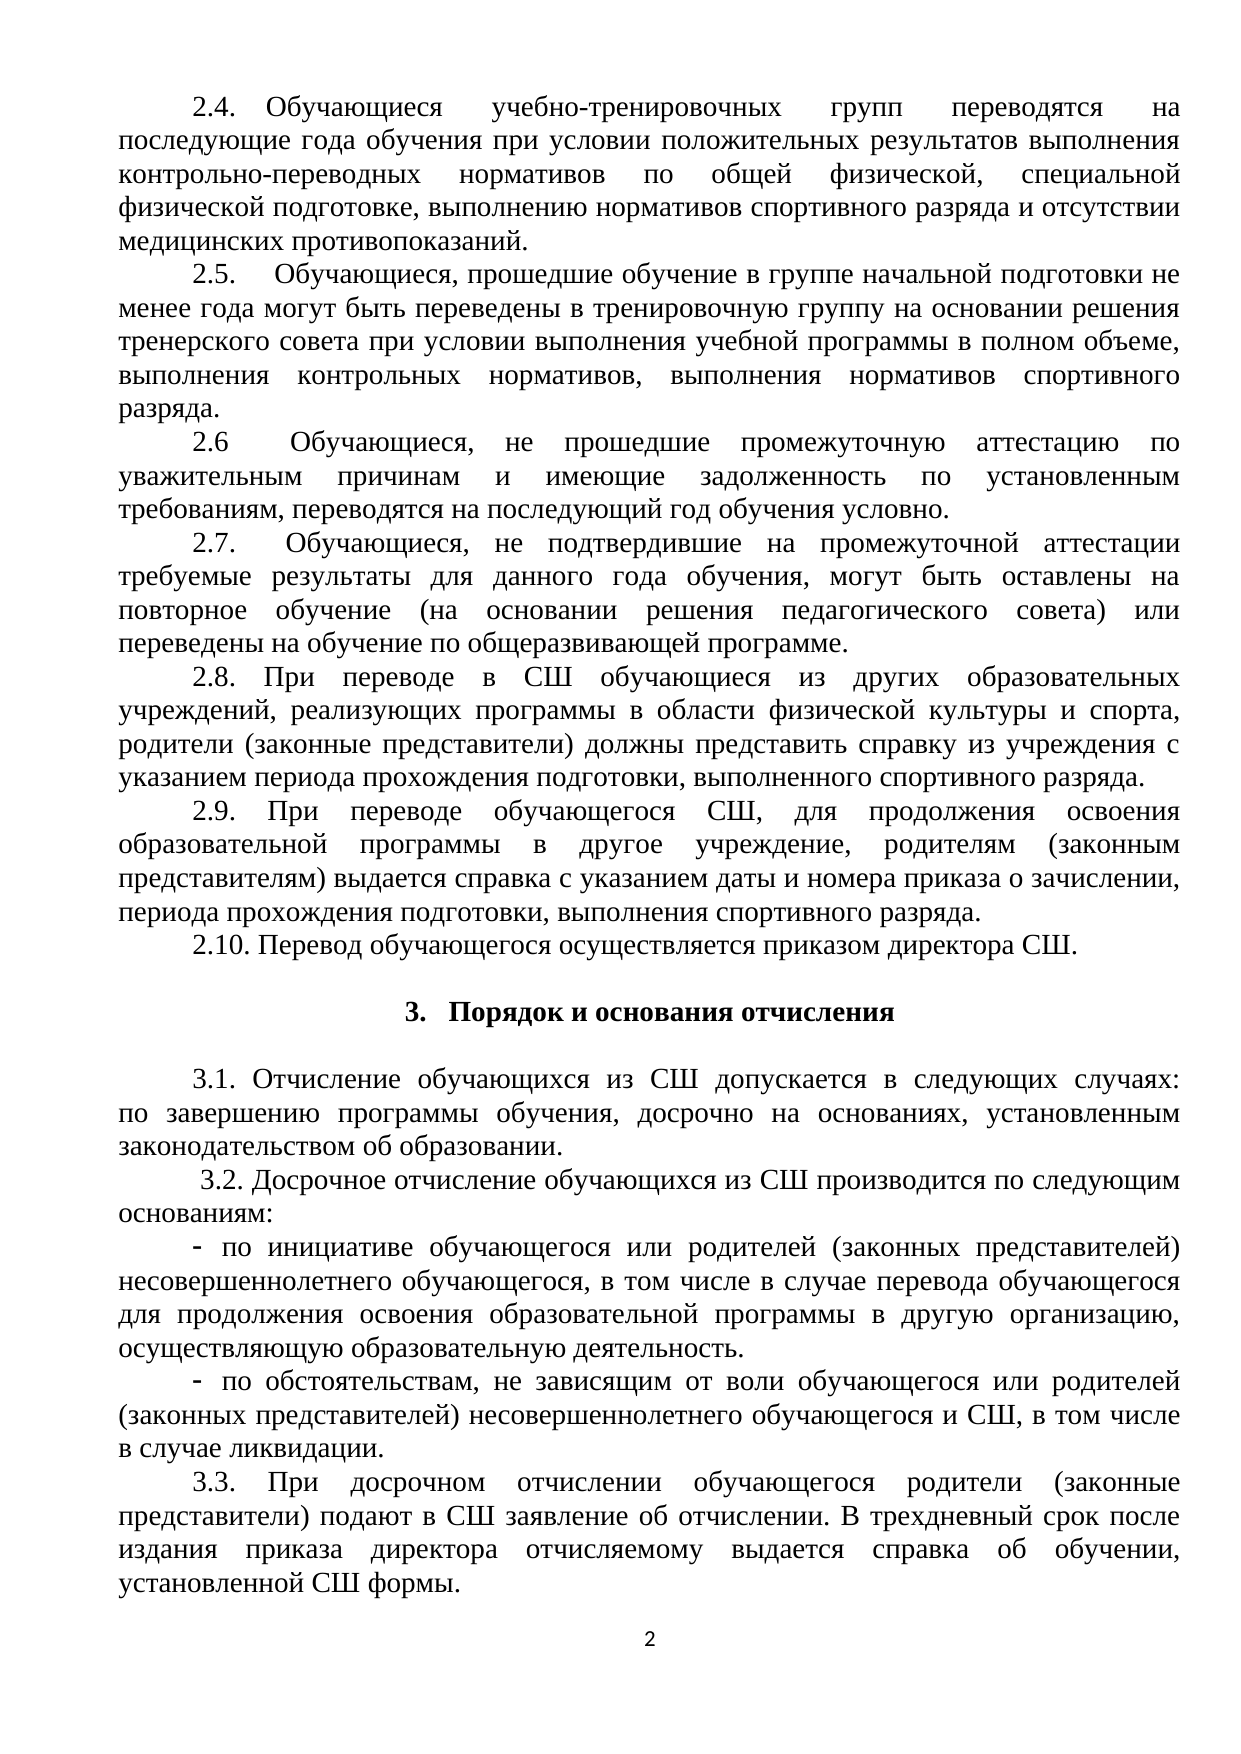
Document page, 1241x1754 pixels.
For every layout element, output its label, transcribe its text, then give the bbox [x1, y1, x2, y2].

list по инициативе обучающегося или родителей (законных представителей) несовершеннолетнего обучающегося, в том числе в случае перевода обучающегося для продолжения освоения образовательной программы в другую организацию, осуществляющую образовательную деятельность. [118, 1229, 1181, 1363]
text 3.3. При досрочном отчислении обучающегося родители (законные представители) подают в СШ заявление об отчислении. В трехдневный срок после издания приказа директора отчисляемому выдается справка об обучении, установленной СШ формы. [118, 1464, 1181, 1598]
text 2.7. Обучающиеся, не подтвердившие на промежуточной аттестации требуемые результаты для данного года обучения, могут быть оставлены на повторное обучение (на основании решения педагогического совета) или переведены на обучение по общеразвивающей программе. [118, 525, 1181, 659]
text 3. Порядок и основания отчисления [118, 994, 1181, 1028]
list Обучающиеся учебно-тренировочных групп переводятся на последующие года обучения при условии положительных результатов выполнения контрольно-переводных нормативов по общей физической, специальной физической подготовке, выполнению нормативов спортивного разряда и отсутствии медицинских противопоказаний. [118, 89, 1181, 256]
list Обучающиеся, прошедшие обучение в группе начальной подготовки не менее года могут быть переведены в тренировочную группу на основании решения тренерского совета при условии выполнения учебной программы в полном объеме, выполнения контрольных нормативов, выполнения нормативов спортивного разряда. [118, 256, 1181, 424]
text 2.8. При переводе в СШ обучающиеся из других образовательных учреждений, реализующих программы в области физической культуры и спорта, родители (законные представители) должны представить справку из учреждения с указанием периода прохождения подготовки, выполненного спортивного разряда. [118, 659, 1181, 793]
text 2.10. Перевод обучающегося осуществляется приказом директора СШ. [118, 927, 1181, 961]
text 3.1. Отчисление обучающихся из СШ допускается в следующих случаях: по завершению программы обучения, досрочно на основаниях, установленным законодательством об образовании. [118, 1061, 1181, 1162]
text 3.2. Досрочное отчисление обучающихся из СШ производится по следующим основаниям: [118, 1162, 1181, 1229]
list по обстоятельствам, не зависящим от воли обучающегося или родителей (законных представителей) несовершеннолетнего обучающегося и СШ, в том числе в случае ликвидации. [118, 1363, 1181, 1464]
text 2.6 Обучающиеся, не прошедшие промежуточную аттестацию по уважительным причинам и имеющие задолженность по установленным требованиям, переводятся на последующий год обучения условно. [118, 424, 1181, 525]
text 2.9. При переводе обучающегося СШ, для продолжения освоения образовательной программы в другое учреждение, родителям (законным представителям) выдается справка с указанием даты и номера приказа о зачислении, периода прохождения подготовки, выполнения спортивного разряда. [118, 793, 1181, 927]
